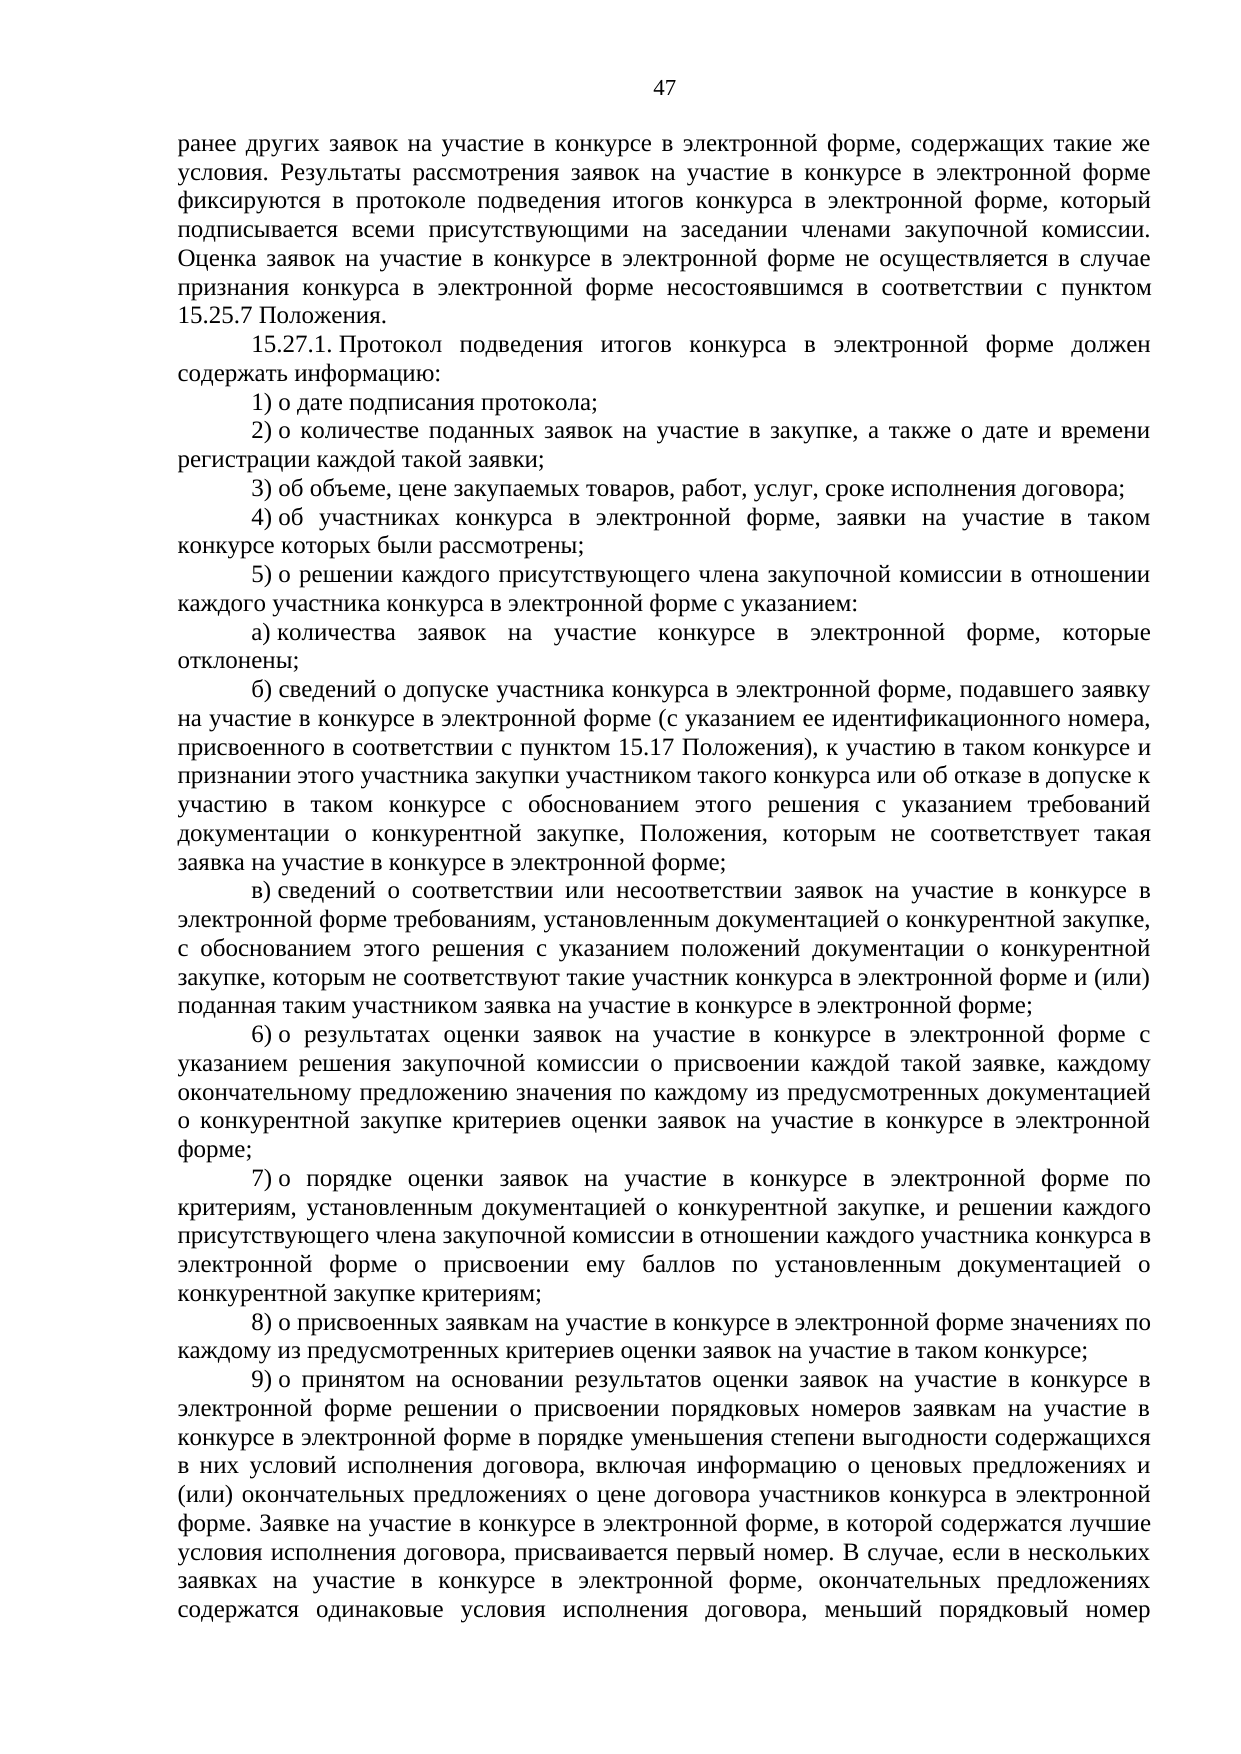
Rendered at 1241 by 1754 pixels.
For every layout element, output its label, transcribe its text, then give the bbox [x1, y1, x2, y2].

list о дате подписания протокола; [177, 387, 1152, 416]
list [177, 128, 1152, 329]
list о порядке оценки заявок на участие в конкурсе в электронной форме по критериям, установленным документацией о конкурентной закупке, и решении каждого присутствующего члена закупочной комиссии в отношении каждого участника конкурса в электронной форме о присвоении ему баллов по установленным документацией о конкурентной закупке критериям; [177, 1163, 1152, 1307]
list Протокол подведения итогов конкурса в электронной форме должен содержать информацию: [177, 329, 1152, 387]
list количества заявок на участие конкурсе в электронной форме, которые отклонены; [177, 617, 1152, 674]
list о количестве поданных заявок на участие в закупке, а также о дате и времени регистрации каждой такой заявки; [177, 416, 1152, 473]
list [177, 1364, 1152, 1623]
list о решении каждого присутствующего члена закупочной комиссии в отношении каждого участника конкурса в электронной форме с указанием: [177, 559, 1152, 617]
list об объеме, цене закупаемых товаров, работ, услуг, сроке исполнения договора; [177, 473, 1152, 502]
list сведений о допуске участника конкурса в электронной форме, подавшего заявку на участие в конкурсе в электронной форме (с указанием ее идентификационного номера, присвоенного в соответствии с пунктом 15.17 Положения), к участию в таком конкурсе и признании этого участника закупки участником такого конкурса или об отказе в допуске к участию в таком конкурсе с обоснованием этого решения с указанием требований документации о конкурентной закупке, Положения, которым не соответствует такая заявка на участие в конкурсе в электронной форме; [177, 674, 1152, 876]
list сведений о соответствии или несоответствии заявок на участие в конкурсе в электронной форме требованиям, установленным документацией о конкурентной закупке, с обоснованием этого решения с указанием положений документации о конкурентной закупке, которым не соответствуют такие участник конкурса в электронной форме и (или) поданная таким участником заявка на участие в конкурсе в электронной форме; [177, 876, 1152, 1019]
list об участниках конкурса в электронной форме, заявки на участие в таком конкурсе которых были рассмотрены; [177, 502, 1152, 559]
list о присвоенных заявкам на участие в конкурсе в электронной форме значениях по каждому из предусмотренных критериев оценки заявок на участие в таком конкурсе; [177, 1307, 1152, 1364]
list о результатах оценки заявок на участие в конкурсе в электронной форме с указанием решения закупочной комиссии о присвоении каждой такой заявке, каждому окончательному предложению значения по каждому из предусмотренных документацией о конкурентной закупке критериев оценки заявок на участие в конкурсе в электронной форме; [177, 1019, 1152, 1163]
